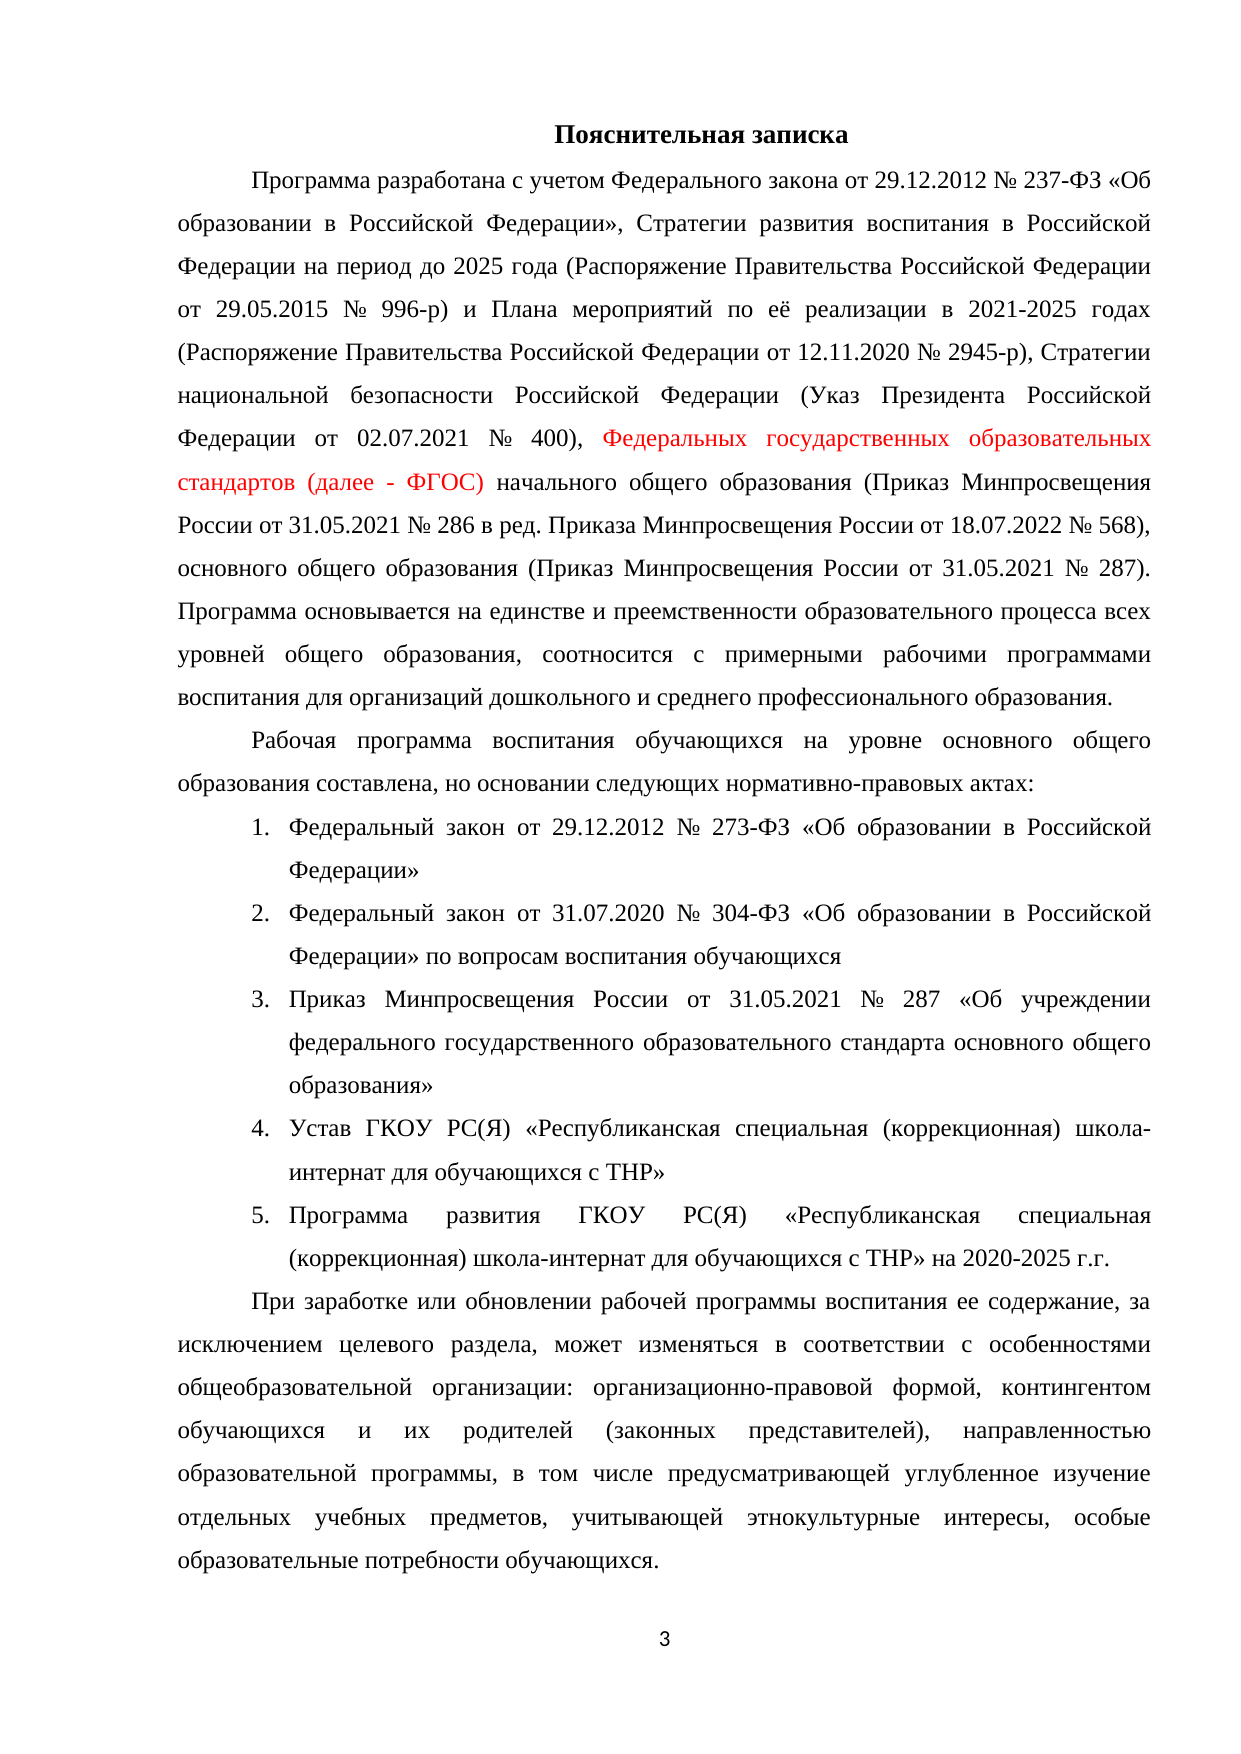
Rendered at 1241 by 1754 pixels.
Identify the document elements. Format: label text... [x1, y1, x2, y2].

text Программа разработана с учетом Федерального закона от 29.12.2012 № 237-ФЗ «Об образовании в Российской Федерации», Стратегии развития воспитания в Российской Федерации на период до 2025 года (Распоряжение Правительства Российской Федерации от 29.05.2015 № 996-р) и Плана мероприятий по её реализации в 2021-2025 годах (Распоряжение Правительства Российской Федерации от 12.11.2020 № 2945-р), Стратегии национальной безопасности Российской Федерации (Указ Президента Российской Федерации от 02.07.2021 № 400), Федеральных государственных образовательных стандартов (далее - ФГОС) начального общего образования (Приказ Минпросвещения России от 31.05.2021 № 286 в ред. Приказа Минпросвещения России от 18.07.2022 № 568), основного общего образования (Приказ Минпросвещения России от 31.05.2021 № 287). Программа основывается на единстве и преемственности образовательного процесса всех уровней общего образования, соотносится с примерными рабочими программами воспитания для организаций дошкольного и среднего профессионального образования. [177, 165, 1152, 711]
list Федеральный закон от 29.12.2012 № 273-ФЗ «Об образовании в Российской Федерации» [251, 812, 1152, 883]
list Устав ГКОУ РС(Я) «Республиканская специальная (коррекционная) школа-интернат для обучающихся с ТНР» [251, 1113, 1152, 1185]
text Рабочая программа воспитания обучающихся на уровне основного общего образования составлена, но основании следующих нормативно-правовых актах: [177, 725, 1152, 797]
text При заработке или обновлении рабочей программы воспитания ее содержание, за исключением целевого раздела, может изменяться в соответствии с особенностями общеобразовательной организации: организационно-правовой формой, контингентом обучающихся и их родителей (законных представителей), направленностью образовательной программы, в том числе предусматривающей углубленное изучение отдельных учебных предметов, учитывающей этнокультурные интересы, особые образовательные потребности обучающихся. [177, 1286, 1152, 1573]
text Пояснительная записка [177, 118, 1152, 149]
list Приказ Минпросвещения России от 31.05.2021 № 287 «Об учреждении федерального государственного образовательного стандарта основного общего образования» [251, 984, 1152, 1099]
list Федеральный закон от 31.07.2020 № 304-ФЗ «Об образовании в Российской Федерации» по вопросам воспитания обучающихся [251, 898, 1152, 970]
list Программа развития ГКОУ РС(Я) «Республиканская специальная (коррекционная) школа-интернат для обучающихся с ТНР» на 2020-2025 г.г. [251, 1200, 1152, 1272]
